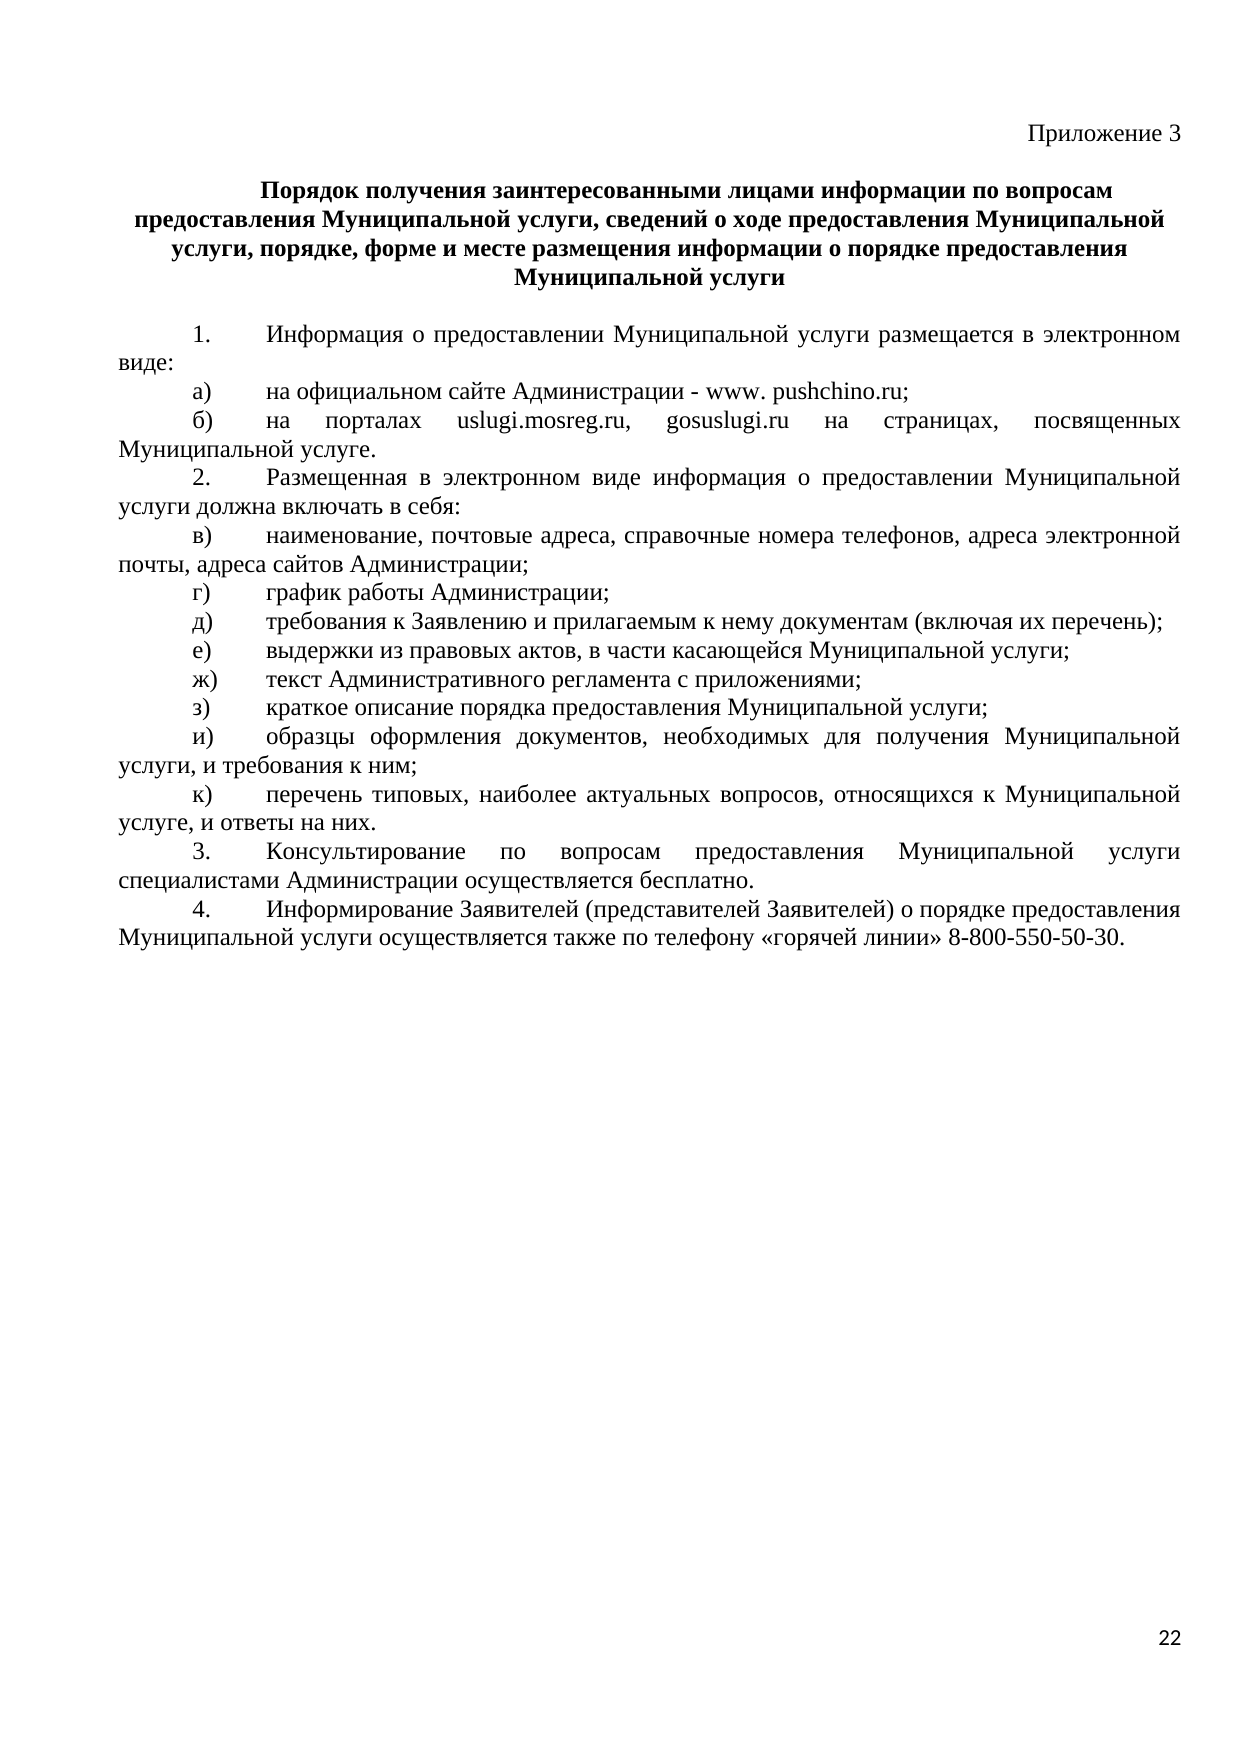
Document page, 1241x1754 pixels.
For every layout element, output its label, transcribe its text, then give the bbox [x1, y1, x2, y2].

list перечень типовых, наиболее актуальных вопросов, относящихся к Муниципальной услуге, и ответы на них. [118, 779, 1181, 836]
text Информирование Заявителей (представителей Заявителей) о порядке предоставления Муниципальной услуги осуществляется также по телефону «горячей линии» 8-800-550-50-30. [118, 894, 1181, 951]
text Приложение 3 [118, 118, 1181, 147]
list образцы оформления документов, необходимых для получения Муниципальной услуги, и требования к ним; [118, 721, 1181, 779]
subtitle Порядок получения заинтересованными лицами информации по вопросам предоставления Муниципальной услуги, сведений о ходе предоставления Муниципальной услуги, порядке, форме и месте размещения информации о порядке предоставления Муниципальной услуги [118, 176, 1181, 291]
list требования к Заявлению и прилагаемым к нему документам (включая их перечень); [118, 606, 1181, 635]
list на порталах uslugi.mosreg.ru, gosuslugi.ru на страницах, посвященных Муниципальной услуге. [118, 405, 1181, 462]
text Информация о предоставлении Муниципальной услуги размещается в электронном виде: [118, 319, 1181, 376]
list краткое описание порядка предоставления Муниципальной услуги; [118, 692, 1181, 721]
text Консультирование по вопросам предоставления Муниципальной услуги специалистами Администрации осуществляется бесплатно. [118, 836, 1181, 894]
text Размещенная в электронном виде информация о предоставлении Муниципальной услуги должна включать в себя: [118, 462, 1181, 520]
list график работы Администрации; [118, 577, 1181, 606]
list на официальном сайте Администрации - www. pushchino.ru; [118, 376, 1181, 405]
list выдержки из правовых актов, в части касающейся Муниципальной услуги; [118, 635, 1181, 664]
list наименование, почтовые адреса, справочные номера телефонов, адреса электронной почты, адреса сайтов Администрации; [118, 520, 1181, 577]
list текст Административного регламента с приложениями; [118, 664, 1181, 692]
